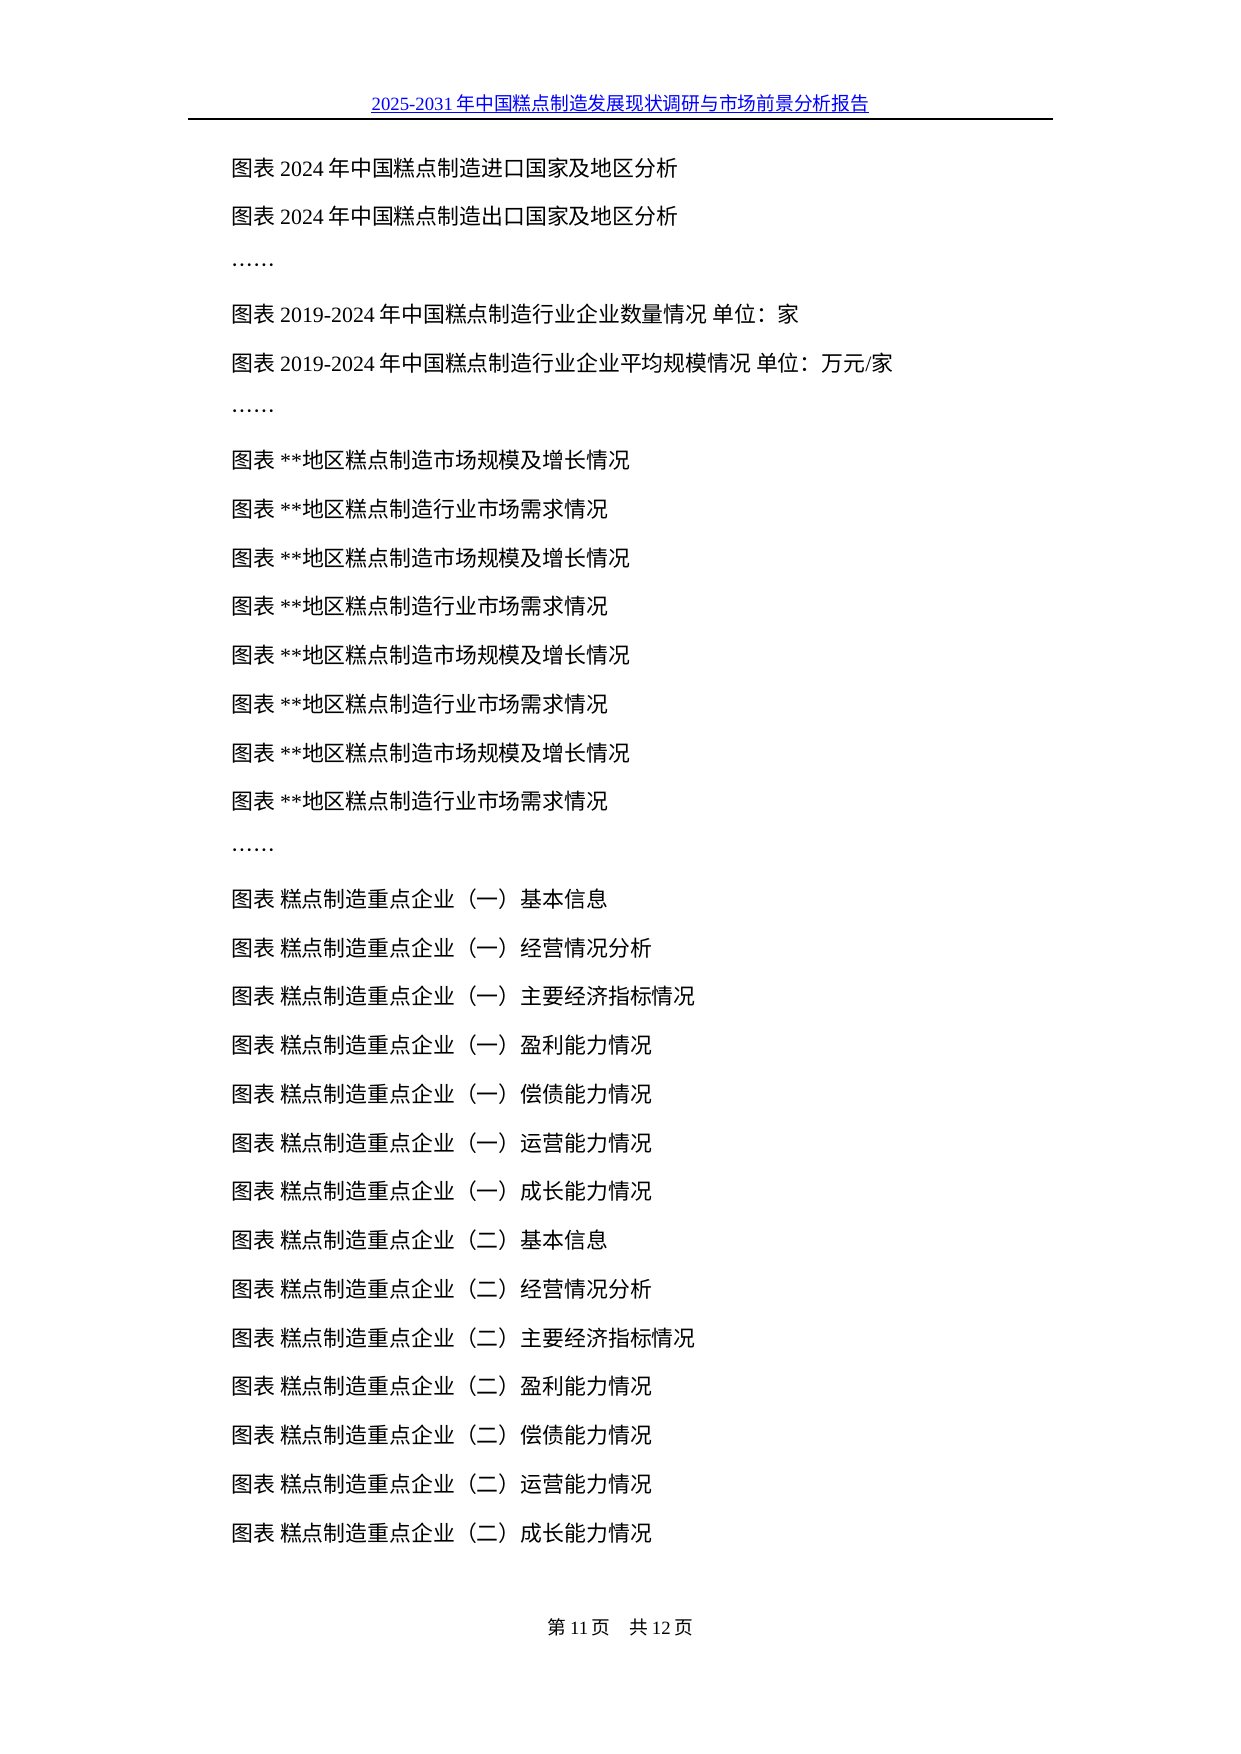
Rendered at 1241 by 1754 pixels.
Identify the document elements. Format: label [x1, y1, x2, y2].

text [187, 150, 1053, 1548]
